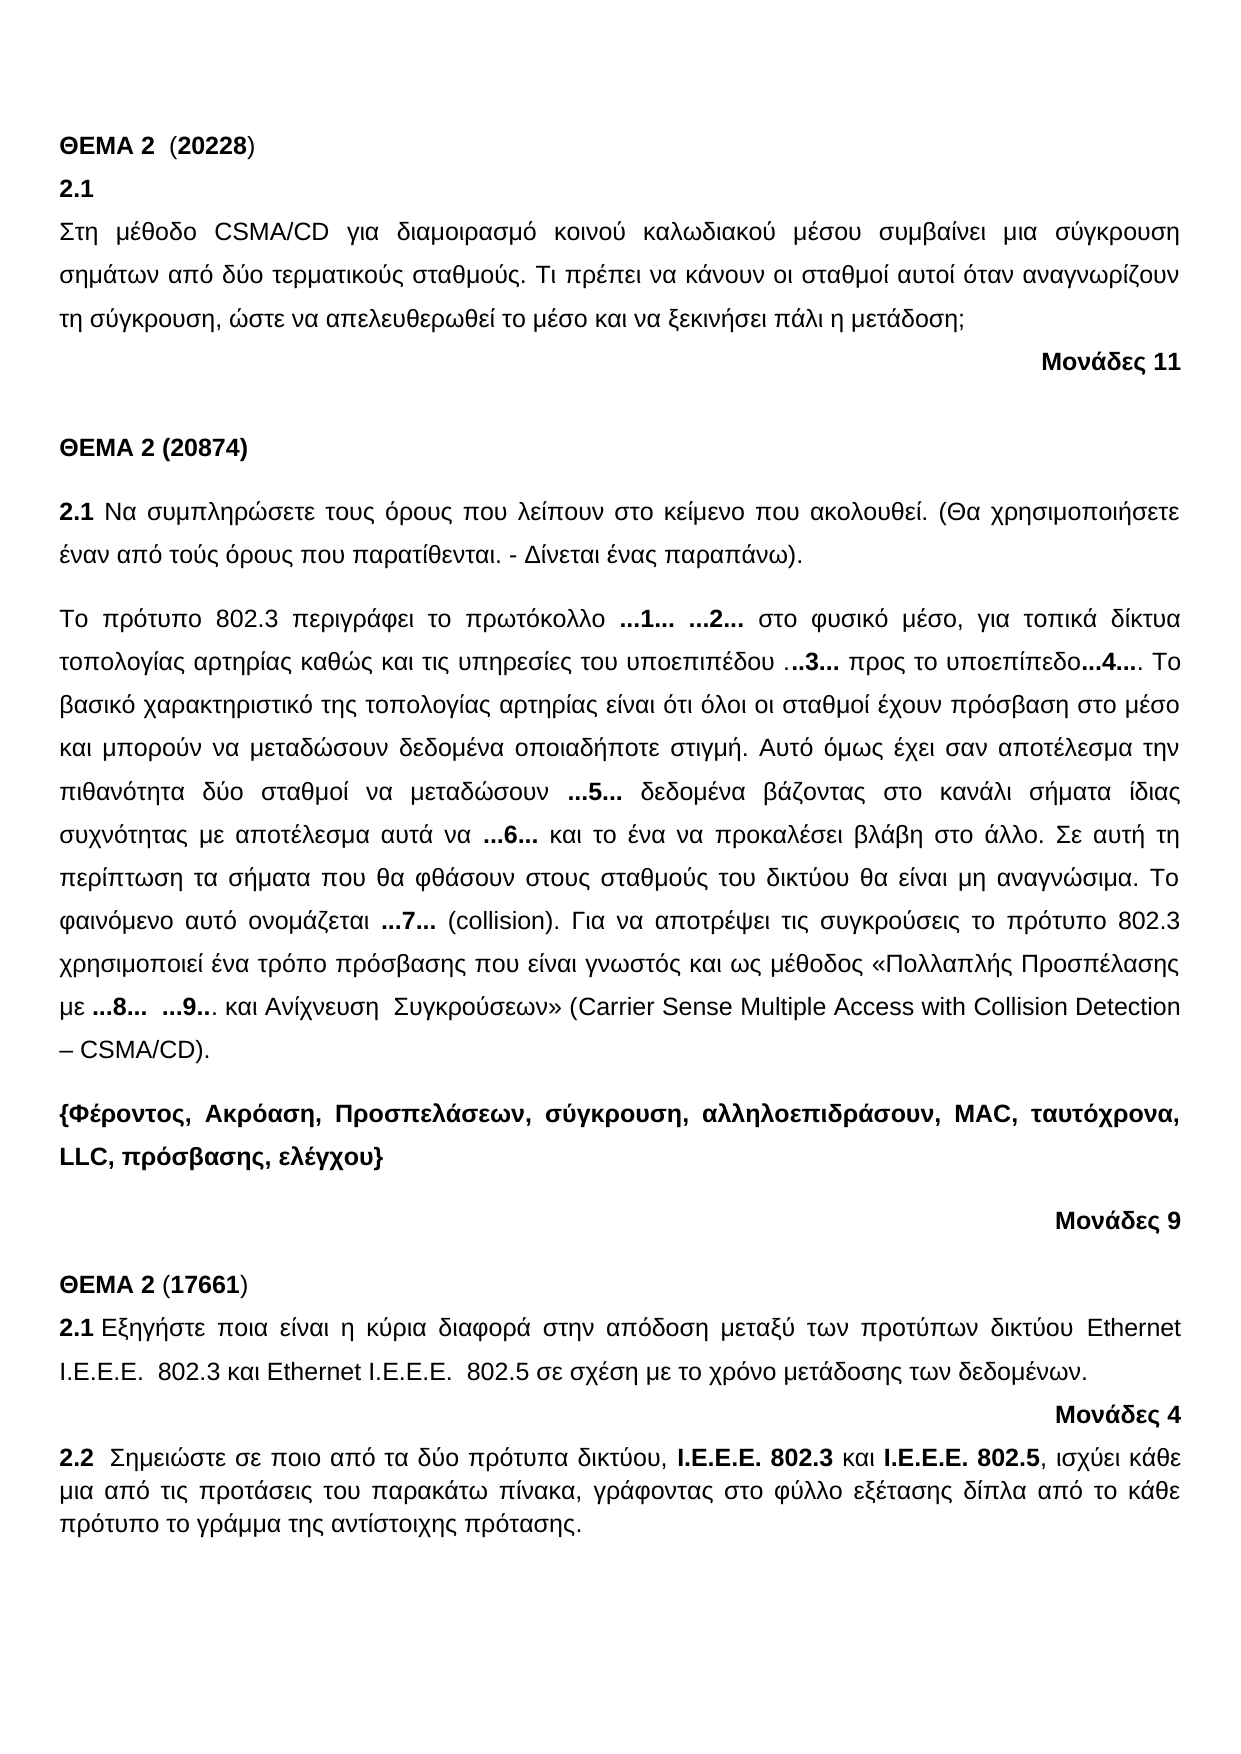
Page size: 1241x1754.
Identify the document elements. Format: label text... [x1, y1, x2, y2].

text {Φέροντος, Ακρόαση, Προσπελάσεων, σύγκρουση, αλληλοεπιδράσουν, MAC, ταυτόχρονα, LLC, πρόσβασης, ελέγχου} [59, 1099, 1181, 1171]
text Το πρότυπο 802.3 περιγράφει το πρωτόκολλο ...1... ...2... στο φυσικό μέσο, για τοπικά δίκτυα τοπολογίας αρτηρίας καθώς και τις υπηρεσίες του υποεπιπέδου ...3... προς το υποεπίπεδο...4.... Το βασικό χαρακτηριστικό της τοπολογίας αρτηρίας είναι ότι όλοι οι σταθμοί έχουν πρόσβαση στο μέσο και μπορούν να μεταδώσουν δεδομένα οποιαδήποτε στιγμή. Αυτό όμως έχει σαν αποτέλεσμα την πιθανότητα δύο σταθμοί να μεταδώσουν ...5... δεδομένα βάζοντας στο κανάλι σήματα ίδιας συχνότητας με αποτέλεσμα αυτά να ...6... και το ένα να προκαλέσει βλάβη στο άλλο. Σε αυτή τη περίπτωση τα σήματα που θα φθάσουν στους σταθμούς του δικτύου θα είναι μη αναγνώσιμα. Το φαινόμενο αυτό ονομάζεται ...7... (collision). Για να αποτρέψει τις συγκρούσεις το πρότυπο 802.3 χρησιμοποιεί ένα τρόπο πρόσβασης που είναι γνωστός και ως μέθοδος «Πολλαπλής Προσπέλασης με ...8... ...9... και Ανίχνευση Συγκρούσεων» (Carrier Sense Multiple Access with Collision Detection – CSMA/CD). [59, 604, 1181, 1064]
text ΘΕΜΑ 2 (17661) [59, 1270, 1181, 1299]
text 2.2 Σημειώστε σε ποιο από τα δύο πρότυπα δικτύου, Ι.Ε.Ε.Ε. 802.3 και Ι.Ε.Ε.Ε. 802.5, ισχύει κάθε μια από τις προτάσεις του παρακάτω πίνακα, γράφοντας στο φύλλο εξέτασης δίπλα από το κάθε πρότυπο το γράμμα της αντίστοιχης πρότασης. [59, 1471, 1181, 1537]
text 2.1 Να συμπληρώσετε τους όρους που λείπουν στο κείμενο που ακολουθεί. (Θα χρησιμοποιήσετε έναν από τούς όρους που παρατίθενται. - Δίνεται ένας παραπάνω). [59, 497, 1181, 569]
text 2.1 Εξηγήστε ποια είναι η κύρια διαφορά στην απόδοση μεταξύ των προτύπων δικτύου Ethernet I.E.E.E. 802.3 και Ethernet I.E.E.E. 802.5 σε σχέση με το χρόνο μετάδοσης των δεδομένων. [59, 1313, 1181, 1385]
text Μονάδες 9 [59, 1206, 1181, 1235]
text 2.1 [59, 174, 1181, 203]
text Μονάδες 11 [59, 347, 1181, 375]
text ΘΕΜΑ 2 (20874) [59, 433, 1181, 462]
subtitle Μονάδες 4 [59, 1399, 1181, 1428]
text ΘΕΜΑ 2 (20228) [59, 131, 1181, 160]
text Στη μέθοδο CSMA/CD για διαμοιρασμό κοινού καλωδιακού μέσου συμβαίνει μια σύγκρουση σημάτων από δύο τερματικούς σταθμούς. Τι πρέπει να κάνουν οι σταθμοί αυτοί όταν αναγνωρίζουν τη σύγκρουση, ώστε να απελευθερωθεί το μέσο και να ξεκινήσει πάλι η μετάδοση; [59, 217, 1181, 332]
